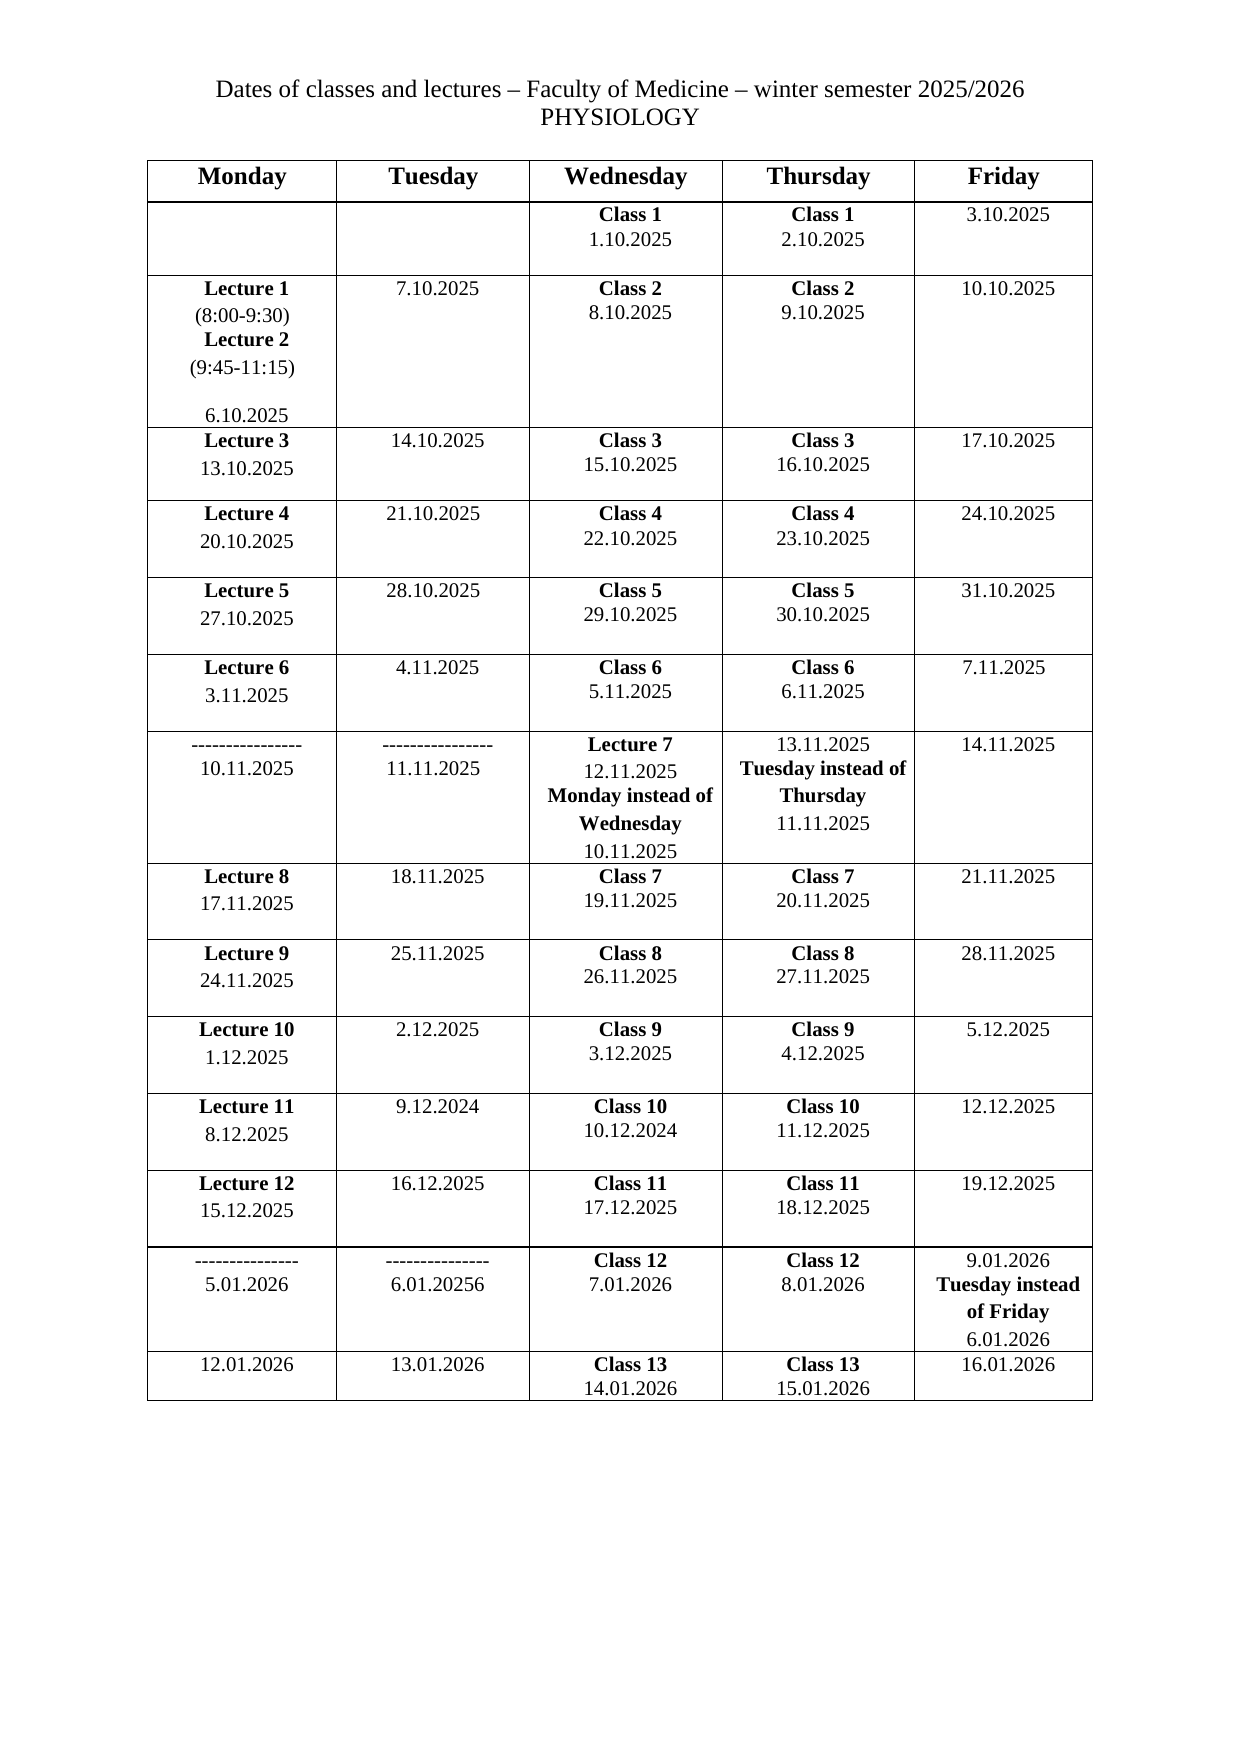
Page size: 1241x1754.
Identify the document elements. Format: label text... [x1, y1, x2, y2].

table_cell Lecture 11 8.12.2025 [148, 1094, 336, 1170]
table_cell Class 7 20.11.2025 [723, 864, 914, 939]
table_cell 28.11.2025 [915, 940, 1092, 1016]
table_cell 2.12.2025 [337, 1017, 529, 1093]
table_cell 7.10.2025 [337, 276, 529, 427]
table_cell 14.11.2025 [915, 732, 1092, 863]
table_header Friday [915, 161, 1092, 201]
table_header Wednesday [530, 161, 722, 201]
table_cell Lecture 12 15.12.2025 [148, 1171, 336, 1246]
table_cell Class 6 6.11.2025 [723, 655, 914, 731]
table_cell 21.10.2025 [337, 501, 529, 577]
table_cell ---------------- 11.11.2025 [337, 732, 529, 863]
table_cell Class 13 14.01.2026 [530, 1352, 722, 1400]
table_cell Lecture 9 24.11.2025 [148, 940, 336, 1016]
table_cell Class 11 18.12.2025 [723, 1171, 914, 1246]
table_cell Lecture 6 3.11.2025 [148, 655, 336, 731]
table_cell 28.10.2025 [337, 578, 529, 654]
table_cell 4.11.2025 [337, 655, 529, 731]
table_cell Class 8 26.11.2025 [530, 940, 722, 1016]
table_cell 19.12.2025 [915, 1171, 1092, 1246]
table_cell Lecture 8 17.11.2025 [148, 864, 336, 939]
table_header Thursday [723, 161, 914, 201]
table_cell 25.11.2025 [337, 940, 529, 1016]
table_cell Lecture 10 1.12.2025 [148, 1017, 336, 1093]
table_header Monday [148, 161, 336, 201]
table_cell Lecture 5 27.10.2025 [148, 578, 336, 654]
table_cell Class 9 3.12.2025 [530, 1017, 722, 1093]
table_cell Class 3 16.10.2025 [723, 428, 914, 500]
table_cell Class 1 2.10.2025 [723, 203, 914, 274]
table_cell Lecture 3 13.10.2025 [148, 428, 336, 500]
table_cell Class 4 23.10.2025 [723, 501, 914, 577]
table_cell 31.10.2025 [915, 578, 1092, 654]
table_cell Class 7 19.11.2025 [530, 864, 722, 939]
table_cell 9.01.2026 Tuesday instead of Friday 6.01.2026 [915, 1248, 1092, 1351]
table_cell 16.12.2025 [337, 1171, 529, 1246]
table_cell 13.11.2025 Tuesday instead of Thursday 11.11.2025 [723, 732, 914, 863]
table_cell Lecture 4 20.10.2025 [148, 501, 336, 577]
table_cell 13.01.2026 [337, 1352, 529, 1400]
table_cell Class 2 9.10.2025 [723, 276, 914, 427]
table_cell Class 8 27.11.2025 [723, 940, 914, 1016]
table_cell 12.12.2025 [915, 1094, 1092, 1170]
table_cell --------------- 5.01.2026 [148, 1248, 336, 1351]
table_cell Class 4 22.10.2025 [530, 501, 722, 577]
table_cell 9.12.2024 [337, 1094, 529, 1170]
table_cell Class 11 17.12.2025 [530, 1171, 722, 1246]
table_cell 10.10.2025 [915, 276, 1092, 427]
table_cell Class 12 8.01.2026 [723, 1248, 914, 1351]
table_cell --------------- 6.01.20256 [337, 1248, 529, 1351]
table_cell 18.11.2025 [337, 864, 529, 939]
table_cell 12.01.2026 [148, 1352, 336, 1400]
table_cell Class 1 1.10.2025 [530, 203, 722, 274]
table_cell 21.11.2025 [915, 864, 1092, 939]
table_cell 24.10.2025 [915, 501, 1092, 577]
table_cell Class 10 10.12.2024 [530, 1094, 722, 1170]
table_cell 17.10.2025 [915, 428, 1092, 500]
table_cell Lecture 7 12.11.2025 Monday instead of Wednesday 10.11.2025 [530, 732, 722, 863]
table_cell [337, 203, 529, 274]
table_cell ---------------- 10.11.2025 [148, 732, 336, 863]
table_cell Lecture 1 (8:00-9:30) Lecture 2 (9:45-11:15) 6.10.2025 [148, 276, 336, 427]
table_cell 7.11.2025 [915, 655, 1092, 731]
table_cell Class 9 4.12.2025 [723, 1017, 914, 1093]
table_cell Class 13 15.01.2026 [723, 1352, 914, 1400]
table_cell [148, 203, 336, 274]
table_cell Class 2 8.10.2025 [530, 276, 722, 427]
table_cell 14.10.2025 [337, 428, 529, 500]
table_cell 5.12.2025 [915, 1017, 1092, 1093]
table_cell Class 5 30.10.2025 [723, 578, 914, 654]
table_cell 3.10.2025 [915, 203, 1092, 274]
table_cell 16.01.2026 [915, 1352, 1092, 1400]
table_cell Class 10 11.12.2025 [723, 1094, 914, 1170]
table_cell Class 3 15.10.2025 [530, 428, 722, 500]
table_header Tuesday [337, 161, 529, 201]
table_cell Class 5 29.10.2025 [530, 578, 722, 654]
table_cell Class 6 5.11.2025 [530, 655, 722, 731]
table_cell Class 12 7.01.2026 [530, 1248, 722, 1351]
